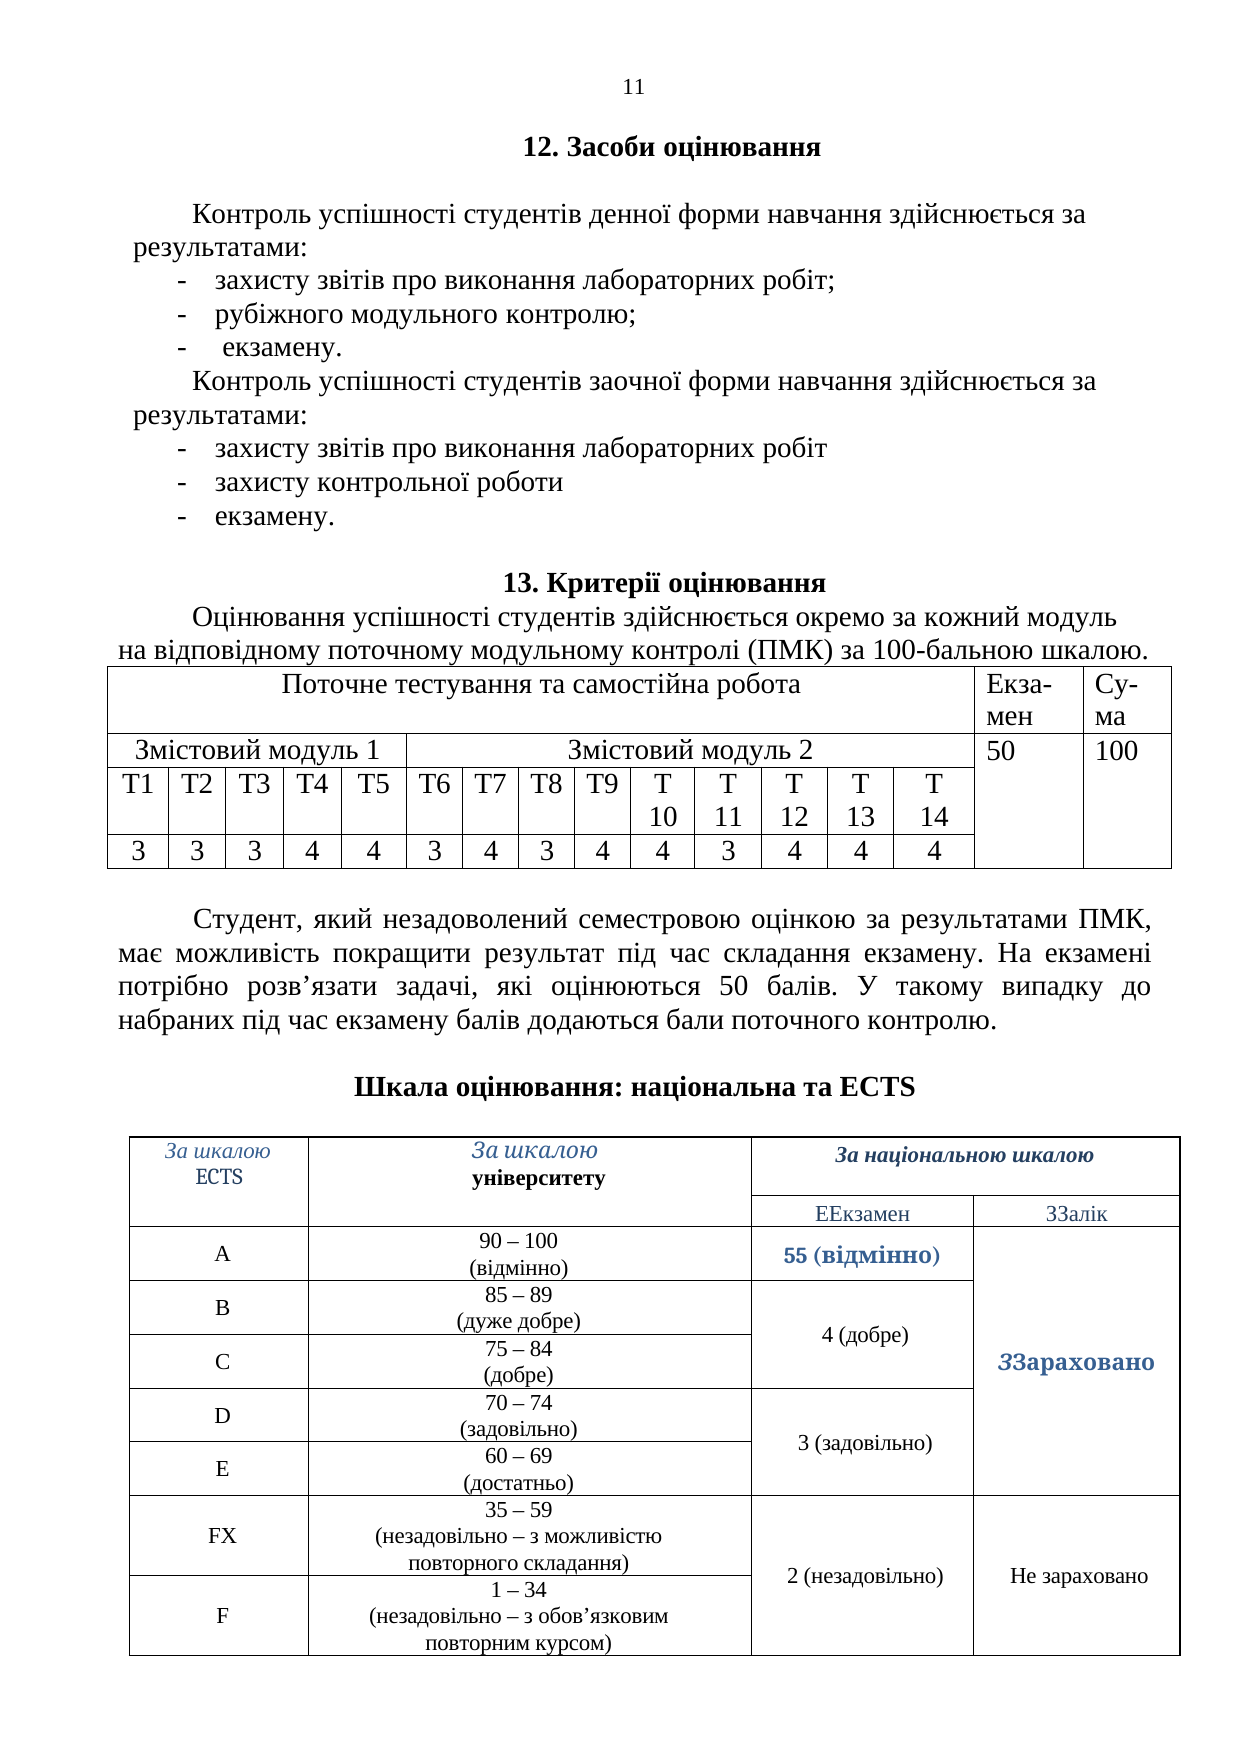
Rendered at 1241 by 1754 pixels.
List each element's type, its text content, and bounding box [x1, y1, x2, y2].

table_cell 50 [975, 734, 1083, 867]
table_cell Т 10 [631, 768, 694, 834]
table_cell C [130, 1335, 308, 1387]
table_cell Т 12 [762, 768, 827, 834]
table_cell Т8 [519, 768, 574, 834]
list захисту звітів про виконання лабораторних робіт [177, 431, 1215, 464]
table_cell 60 – 69 (достатньо) [309, 1442, 751, 1495]
table_header Екза- мен [975, 667, 1083, 733]
subtitle Шкала оцінювання: національна та ECTS [94, 1069, 1176, 1103]
table_cell 3 [407, 835, 462, 867]
text Контроль успішності студентів денної форми навчання здійснюється за результатами: [133, 196, 1153, 263]
table_cell Змістовий модуль 1 [108, 734, 406, 767]
table_cell ЗЗалік [974, 1196, 1179, 1226]
table_cell Т4 [284, 768, 341, 834]
table_header Су- ма [1084, 667, 1171, 733]
table_cell Т7 [463, 768, 518, 834]
table_cell 3 [226, 835, 283, 867]
table_cell 55 (відмінно) [752, 1227, 973, 1280]
table_cell 70 – 74 (задовільно) [309, 1389, 751, 1441]
table_cell 4 [828, 835, 893, 867]
subtitle Критерії оцінювання [502, 566, 1215, 599]
list захисту звітів про виконання лабораторних робіт; [177, 263, 1215, 296]
table_cell E [130, 1442, 308, 1495]
table_cell Т 14 [894, 768, 974, 834]
table_cell 3 [169, 835, 225, 867]
table_cell 4 [631, 835, 694, 867]
table_cell ЕЕкзамен [752, 1196, 973, 1226]
table_cell Не зараховано [974, 1496, 1179, 1655]
table_cell 4 [463, 835, 518, 867]
table_cell 85 – 89 (дуже добре) [309, 1281, 751, 1334]
table_cell D [130, 1389, 308, 1441]
list екзамену. [177, 498, 1215, 532]
table_cell Т 13 [828, 768, 893, 834]
table_header Поточне тестування та самостійна робота [108, 667, 974, 733]
list рубіжного модульного контролю; [177, 296, 1215, 330]
table_cell ЗЗараховано [974, 1227, 1179, 1495]
table_cell 1 – 34 (незадовільно – з обов’язковим повторним курсом) [309, 1576, 751, 1655]
table_header За шкалою університету [309, 1138, 751, 1226]
list екзамену. [177, 330, 1215, 363]
table_cell 90 – 100 (відмінно) [309, 1227, 751, 1280]
table_cell 4 (добре) [752, 1281, 973, 1387]
table_header За національною шкалою [752, 1138, 1179, 1195]
table_cell 4 [575, 835, 630, 867]
table_cell A [130, 1227, 308, 1280]
table_cell 3 (задовільно) [752, 1389, 973, 1495]
table_cell 4 [342, 835, 406, 867]
table_cell 2 (незадовільно) [752, 1496, 973, 1655]
table_cell Т1 [108, 768, 168, 834]
table_cell FX [130, 1496, 308, 1575]
table_cell 35 – 59 (незадовільно – з можливістю повторного складання) [309, 1496, 751, 1575]
text Студент, який незадоволений семестровою оцінкою за результатами ПМК, має можливість покращити результат під час складання екзамену. На екзамені потрібно розв’язати задачі, які оцінюються 50 балів. У такому випадку до набраних під час екзамену балів додаються бали поточного контролю. [118, 901, 1153, 1035]
table_cell Т2 [169, 768, 225, 834]
table_cell Т3 [226, 768, 283, 834]
table_cell Т9 [575, 768, 630, 834]
text Оцінювання успішності студентів здійснюється окремо за кожний модуль на відповідному поточному модульному контролі (ПМК) за 100-бальною шкалою. [118, 599, 1149, 666]
table_cell B [130, 1281, 308, 1334]
table_cell 4 [894, 835, 974, 867]
table_header За шкалою ECTS [130, 1138, 308, 1226]
table_cell 3 [108, 835, 168, 867]
table_cell F [130, 1576, 308, 1655]
table_cell Т 11 [695, 768, 761, 834]
table_cell Т5 [342, 768, 406, 834]
table_cell 100 [1084, 734, 1171, 867]
table_cell 4 [284, 835, 341, 867]
table_cell 3 [695, 835, 761, 867]
table_cell 75 – 84 (добре) [309, 1335, 751, 1387]
list захисту контрольної роботи [177, 464, 1215, 498]
text Контроль успішності студентів заочної форми навчання здійснюється за результатами: [133, 363, 1153, 431]
table_cell Змістовий модуль 2 [407, 734, 974, 767]
table_cell 4 [762, 835, 827, 867]
subtitle Засоби оцінювання [522, 129, 1215, 163]
table_cell 3 [519, 835, 574, 867]
table_cell Т6 [407, 768, 462, 834]
